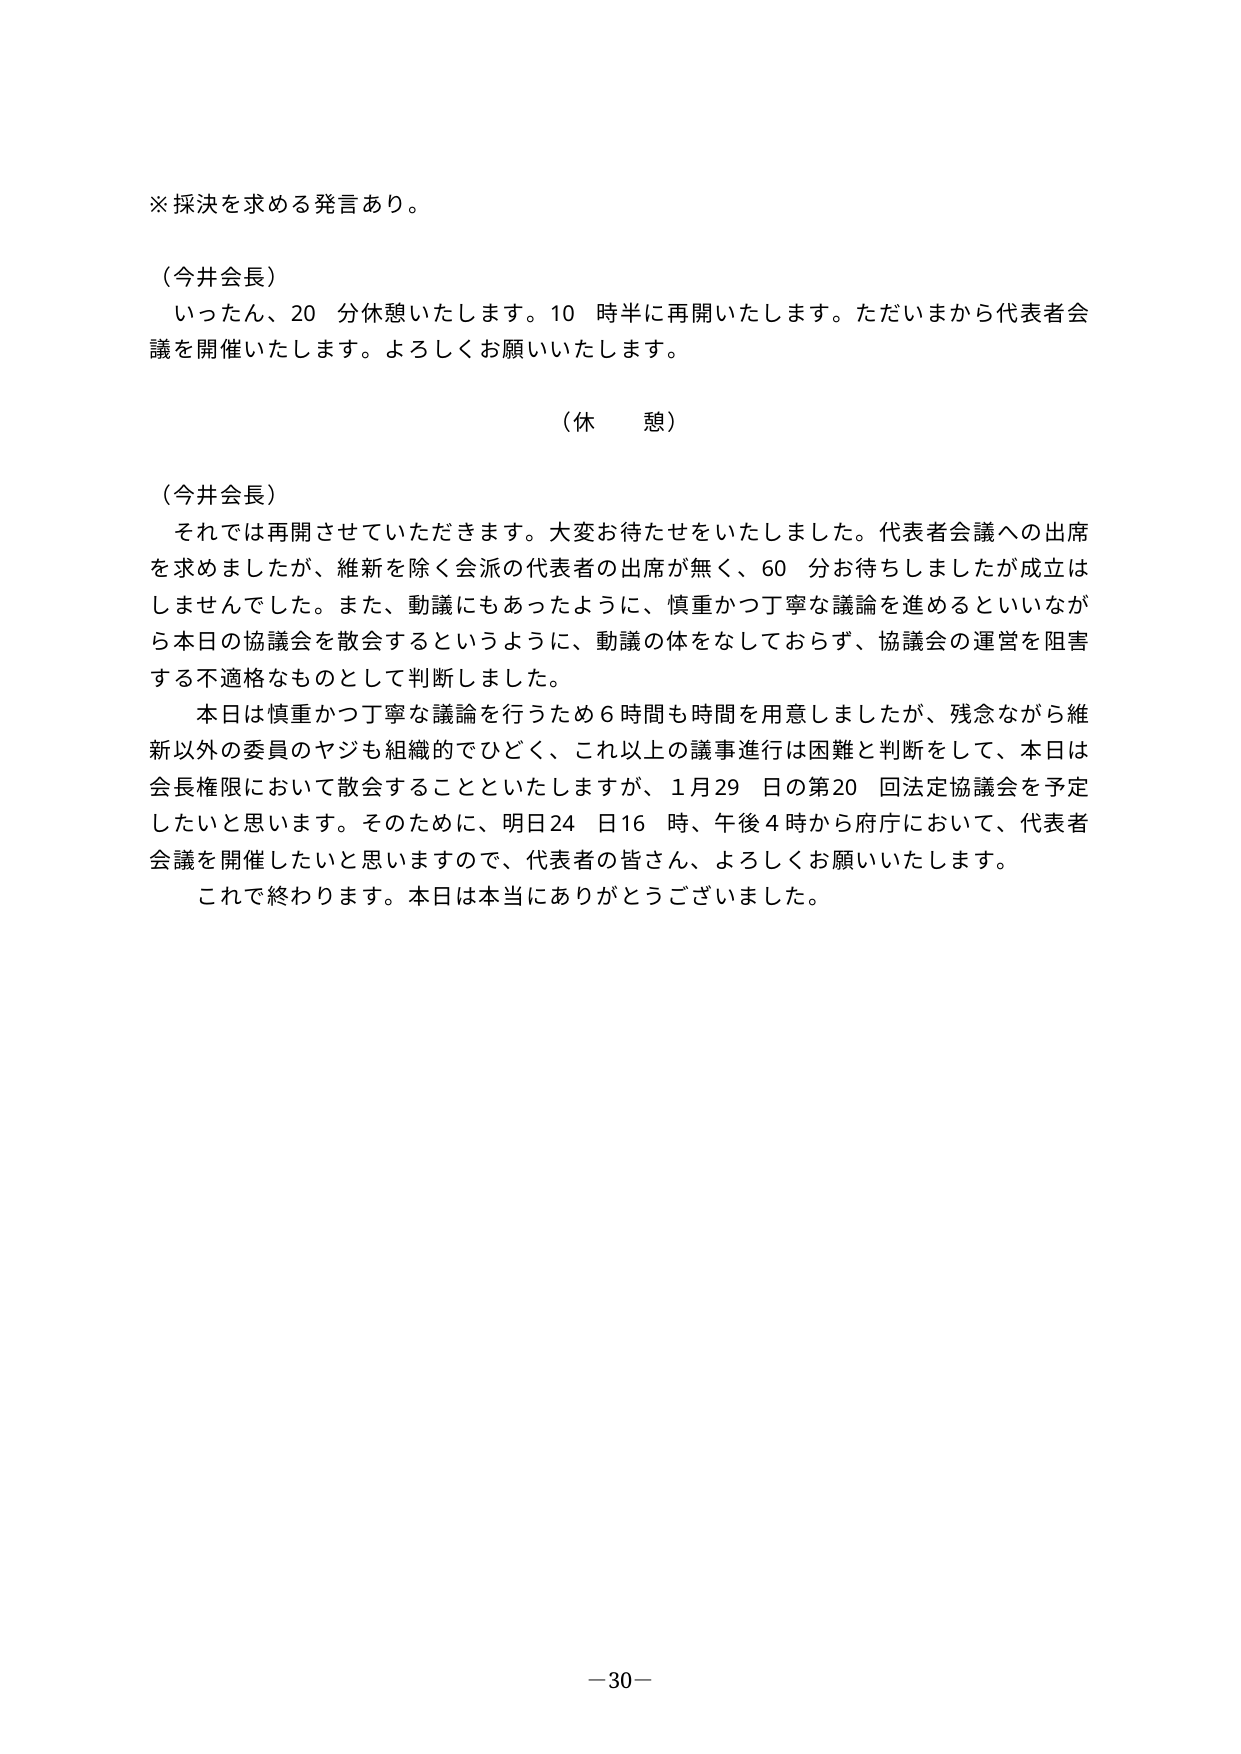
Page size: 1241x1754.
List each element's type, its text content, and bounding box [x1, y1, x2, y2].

text （今井会長） [149, 476, 1091, 512]
text ※採決を求める発言あり。 [149, 184, 1091, 221]
text （今井会長） [149, 257, 1091, 294]
text （休 憩） [149, 403, 1091, 439]
text これで終わります。本日は本当にありがとうございました。 [149, 877, 1091, 913]
text 本日は慎重かつ丁寧な議論を行うため６時間も時間を用意しましたが、残念ながら維新以外の委員のヤジも組織的でひどく、これ以上の議事進行は困難と判断をして、本日は会長権限において散会することといたしますが、１月29日の第20回法定協議会を予定したいと思います。そのために、明日24日16時、午後４時から府庁において、代表者会議を開催したいと思いますので、代表者の皆さん、よろしくお願いいたします。 [149, 695, 1091, 877]
text いったん、20分休憩いたします。10時半に再開いたします。ただいまから代表者会議を開催いたします。よろしくお願いいたします。 [149, 294, 1091, 367]
text それでは再開させていただきます。大変お待たせをいたしました。代表者会議への出席を求めましたが、維新を除く会派の代表者の出席が無く、60分お待ちしましたが成立はしませんでした。また、動議にもあったように、慎重かつ丁寧な議論を進めるといいながら本日の協議会を散会するというように、動議の体をなしておらず、協議会の運営を阻害する不適格なものとして判断しました。 [149, 512, 1091, 695]
